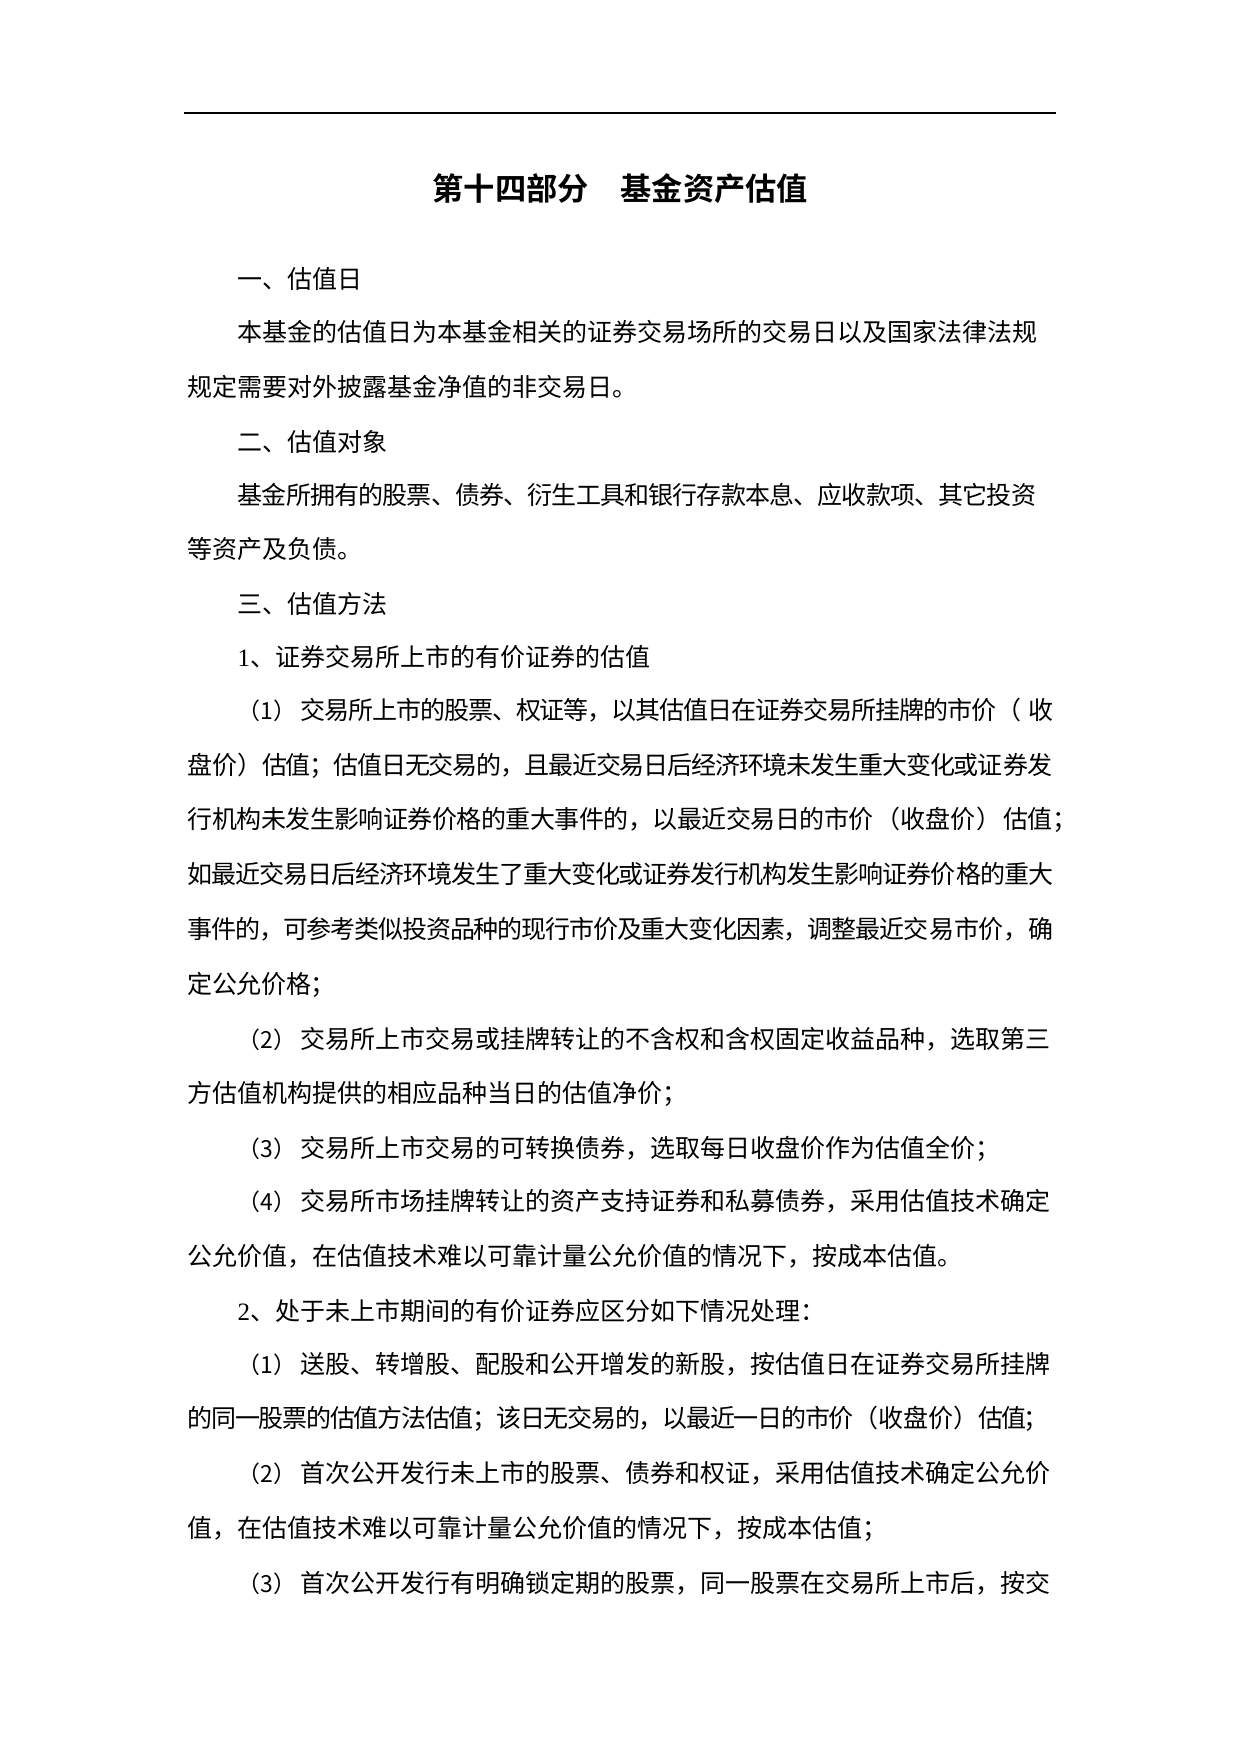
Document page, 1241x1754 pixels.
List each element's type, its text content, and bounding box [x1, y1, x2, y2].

text 1、证券交易所上市的有价证券的估值 [237, 638, 1101, 674]
list 首次公开发行未上市的股票、债券和权证，采用估值技术确定公允价值，在估值技术难以可靠计量公允价值的情况下，按成本估值； [187, 1453, 1053, 1544]
text 基金所拥有的股票、债券、衍生工具和银行存款本息、应收款项、其它投资等资产及负债。 [187, 475, 1053, 566]
list 交易所上市的股票、权证等，以其估值日在证券交易所挂牌的市价（ 收盘价）估值；估值日无交易的，且最近交易日后经济环境未发生重大变化或证券发行机构未发生影响证券价格的重大事件的，以最近交易日的市价（收盘价） 估值；如最近交易日后经济环境发生了重大变化或证券发行机构发生影响证券价格的重大事件的，可参考类似投资品种的现行市价及重大变化因素，调整最近交易市价，确定公允价格； [187, 691, 1053, 1000]
text 一、估值日 [237, 260, 1101, 296]
text 2、处于未上市期间的有价证券应区分如下情况处理： [237, 1291, 1101, 1327]
list 交易所上市交易的可转换债券，选取每日收盘价作为估值全价； [237, 1129, 1101, 1165]
subtitle 第十四部分 基金资产估值 [175, 157, 1065, 211]
text 二、估值对象 [237, 422, 1101, 458]
text 本基金的估值日为本基金相关的证券交易场所的交易日以及国家法律法规规定需要对外披露基金净值的非交易日。 [187, 313, 1053, 404]
list 交易所上市交易或挂牌转让的不含权和含权固定收益品种，选取第三方估值机构提供的相应品种当日的估值净价； [187, 1019, 1053, 1110]
list 送股、转增股、配股和公开增发的新股，按估值日在证券交易所挂牌的同一股票的估值方法估值；该日无交易的，以最近一日的市价（收盘价）估值； [187, 1344, 1065, 1435]
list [187, 1563, 1053, 1599]
text 三、估值方法 [237, 585, 1101, 621]
list 交易所市场挂牌转让的资产支持证券和私募债券，采用估值技术确定公允价值，在估值技术难以可靠计量公允价值的情况下，按成本估值。 [187, 1182, 1053, 1273]
